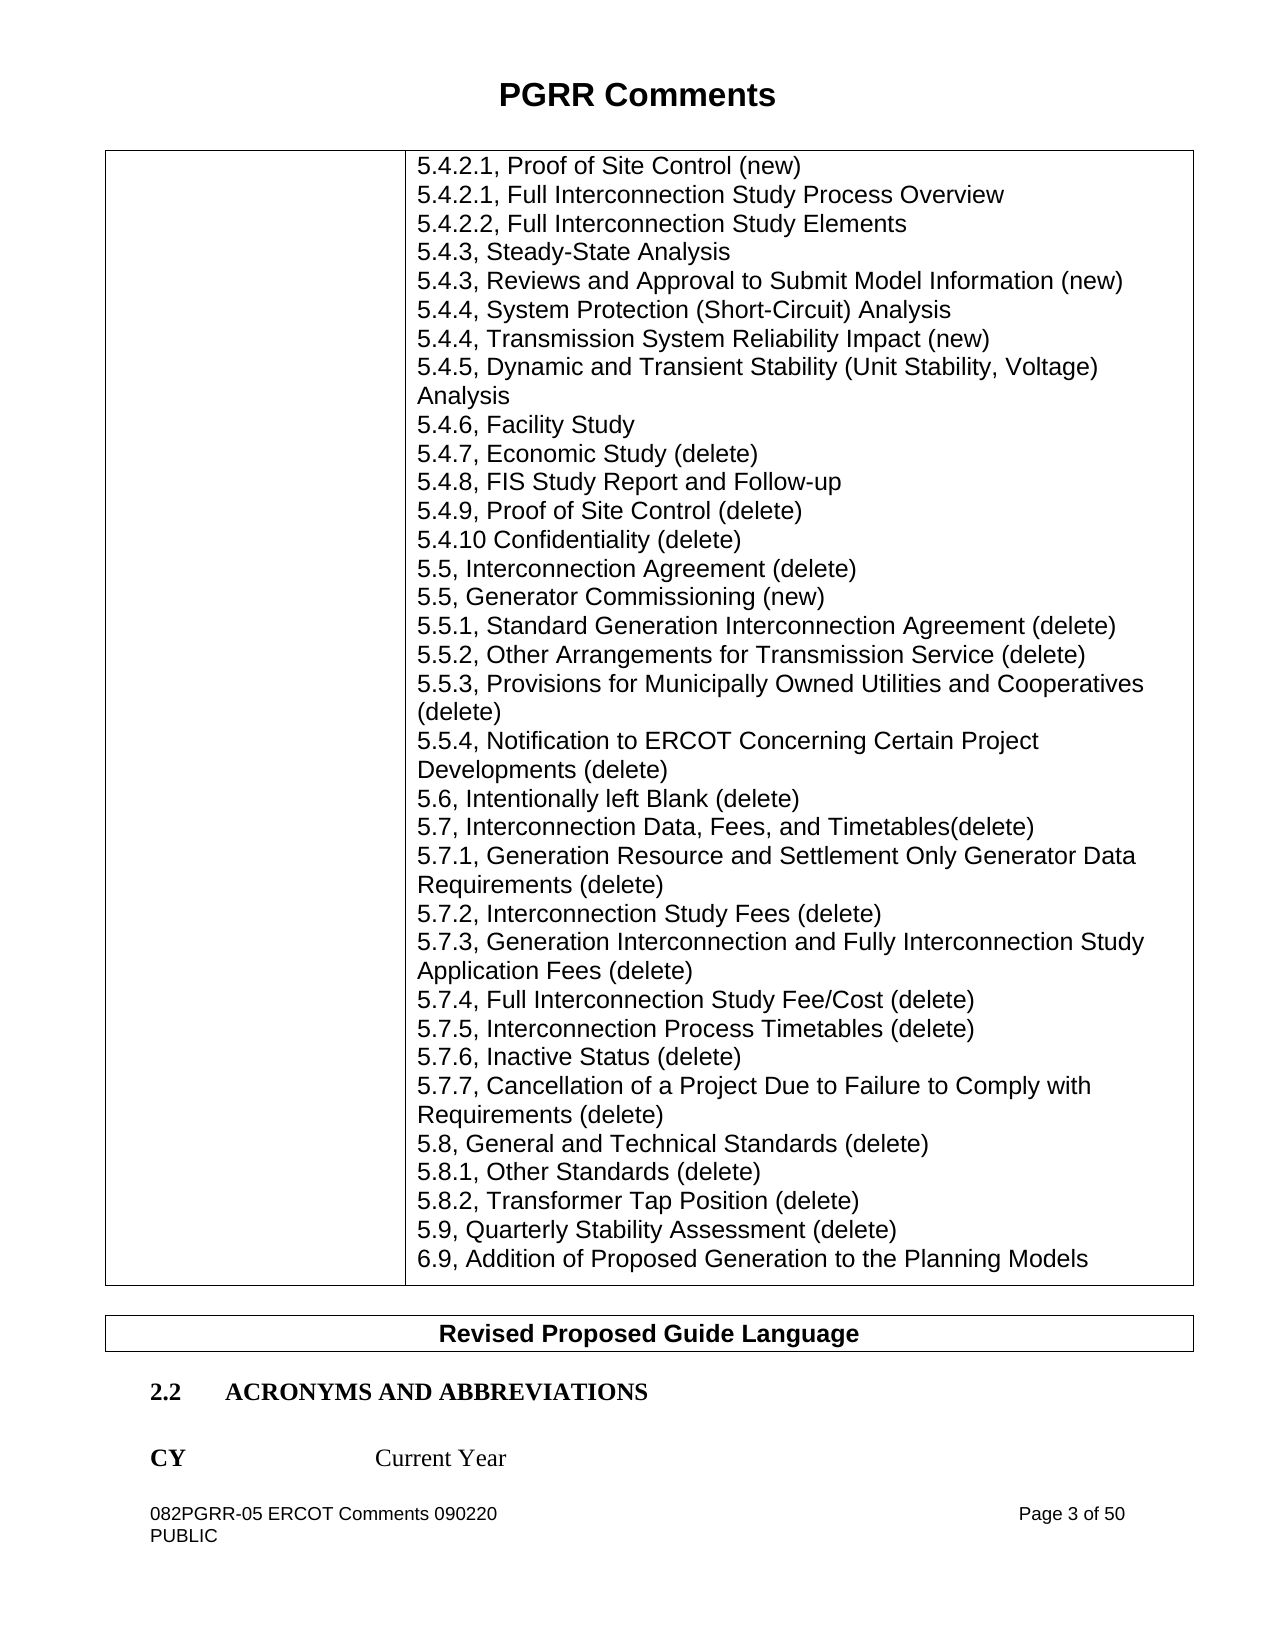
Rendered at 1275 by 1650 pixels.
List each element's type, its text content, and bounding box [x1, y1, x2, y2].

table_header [106, 151, 405, 1285]
table_header Revised Proposed Guide Language [106, 1316, 1193, 1351]
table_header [406, 151, 1193, 1285]
text CY Current Year [150, 1443, 1125, 1472]
subtitle 2.2 ACRONYMS ABBREVIATIONS [150, 1377, 1125, 1406]
